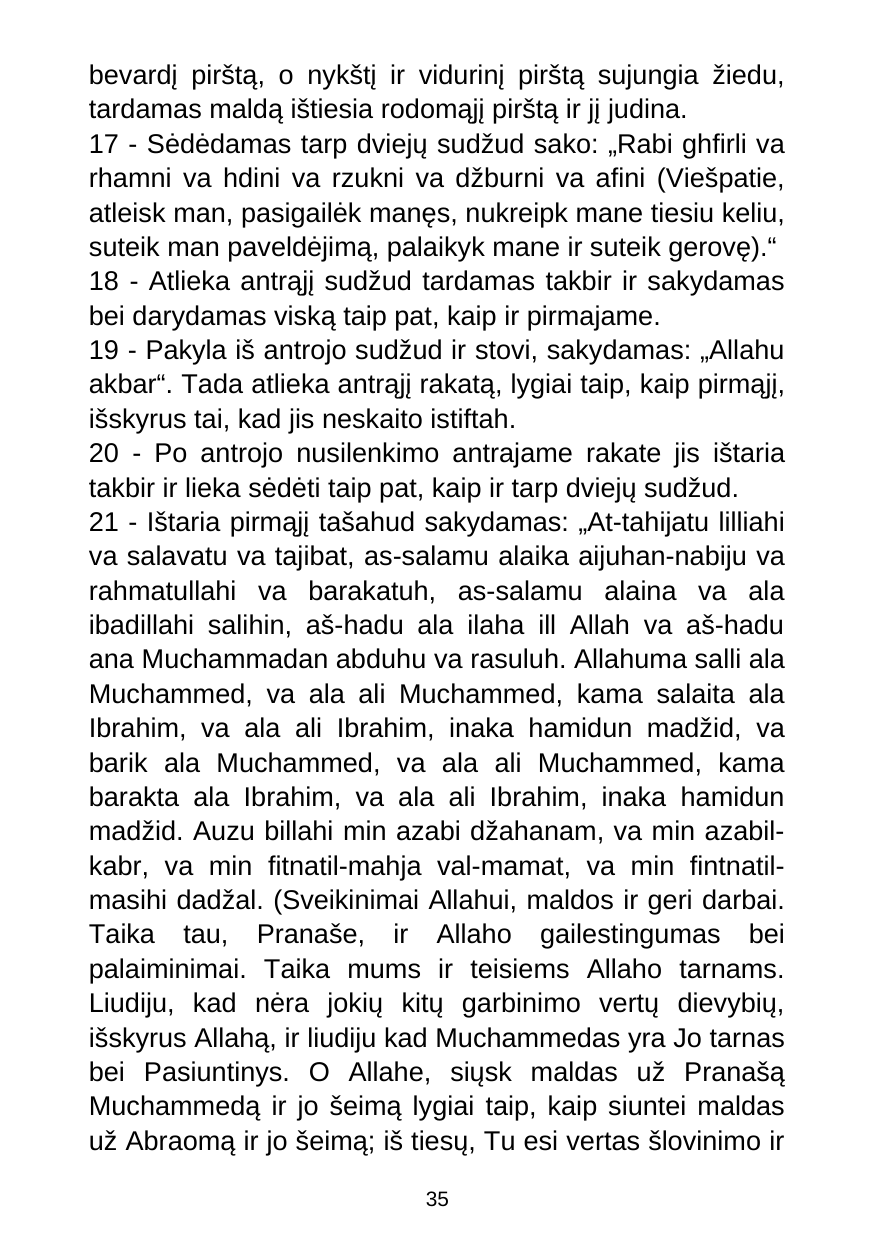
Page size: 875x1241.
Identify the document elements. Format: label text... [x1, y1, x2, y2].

text 19 - Pakyla iš antrojo sudžud ir stovi, sakydamas: „Allahu akbar“. Tada atlieka antrąjį rakatą, lygiai taip, kaip pirmąjį, išskyrus tai, kad jis neskaito istiftah. [89, 334, 785, 434]
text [89, 506, 785, 1156]
text 17 - Sėdėdamas tarp dviejų sudžud sako: „Rabi ghfirli va rhamni va hdini va rzukni va džburni va afini (Viešpatie, atleisk man, pasigailėk manęs, nukreipk mane tiesiu keliu, suteik man paveldėjimą, palaikyk mane ir suteik gerovę).“ [89, 128, 785, 262]
text 20 - Po antrojo nusilenkimo antrajame rakate jis ištaria takbir ir lieka sėdėti taip pat, kaip ir tarp dviejų sudžud. [89, 437, 785, 503]
text 18 - Atlieka antrąjį sudžud tardamas takbir ir sakydamas bei darydamas viską taip pat, kaip ir pirmajame. [89, 265, 785, 331]
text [89, 59, 785, 125]
